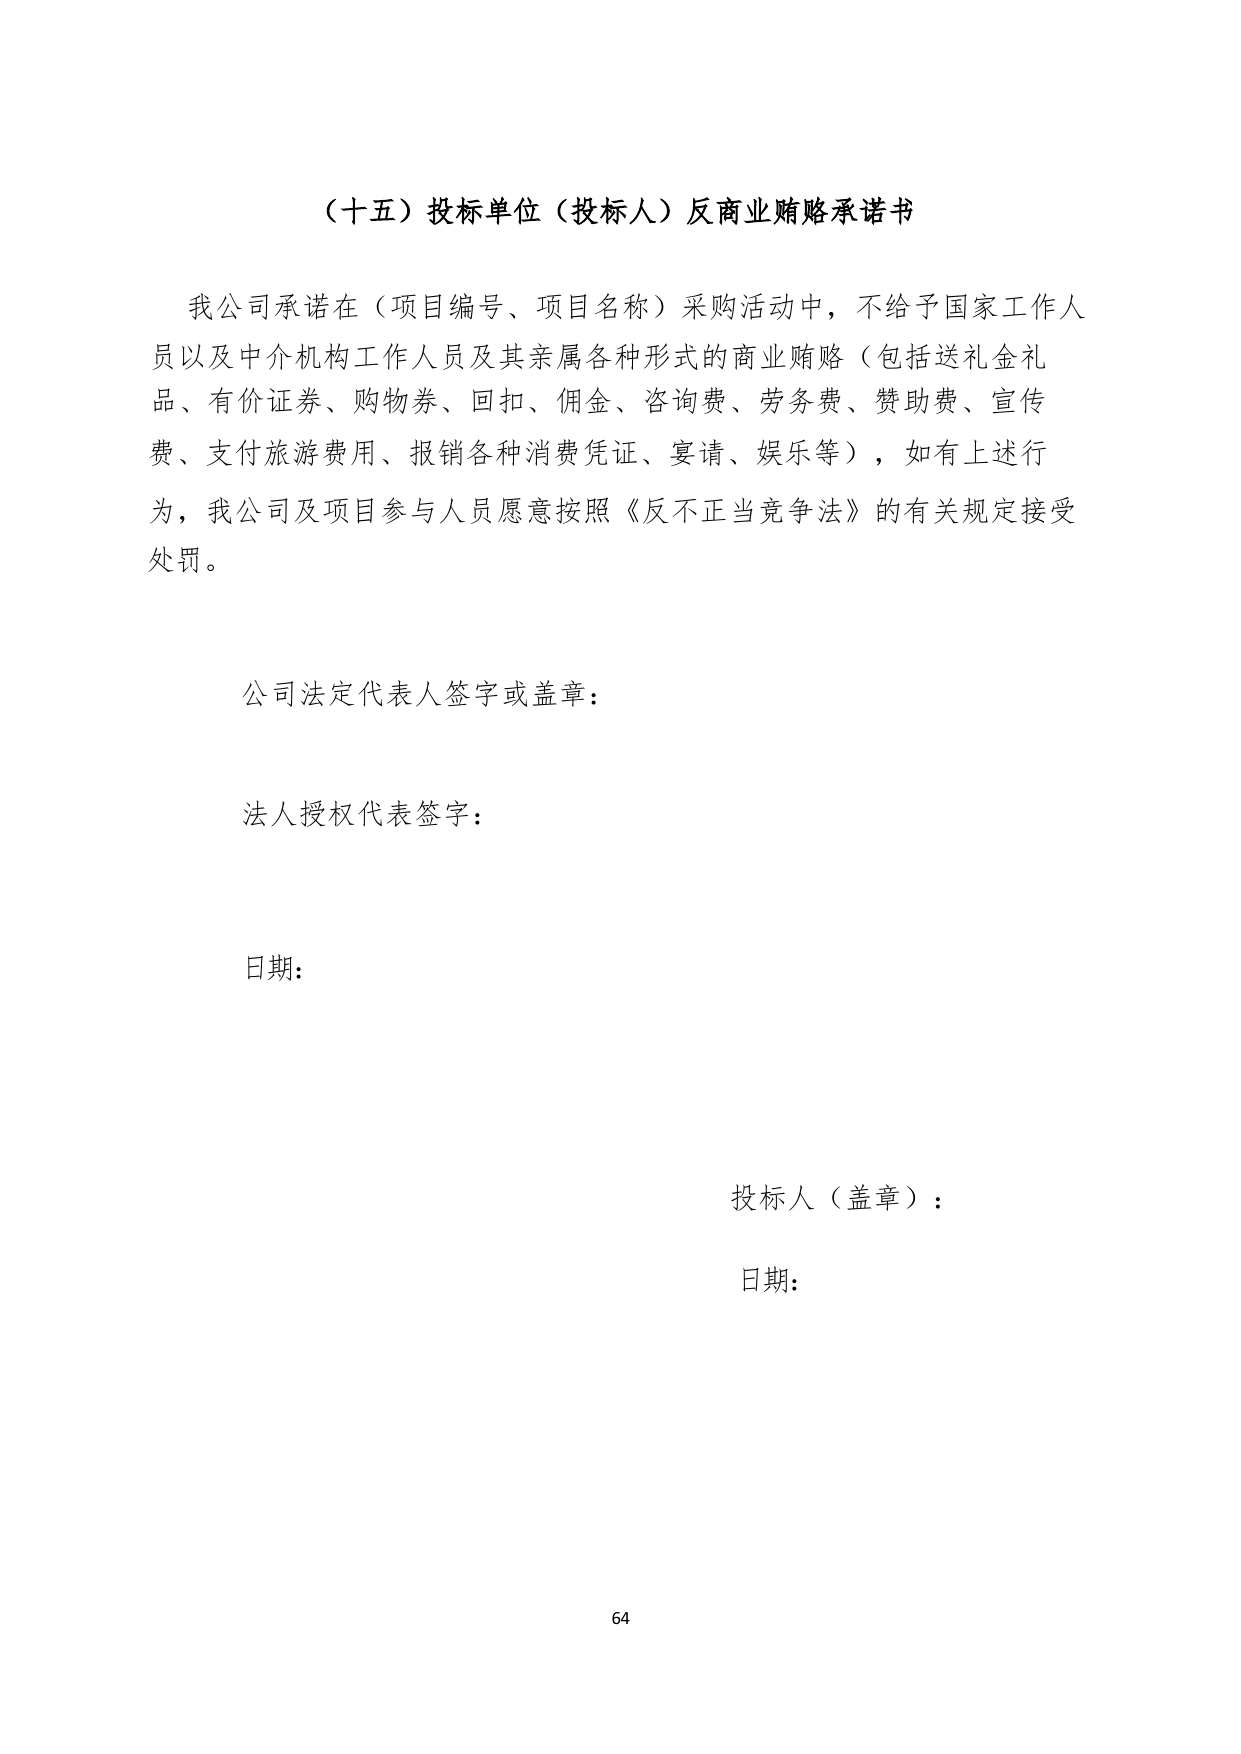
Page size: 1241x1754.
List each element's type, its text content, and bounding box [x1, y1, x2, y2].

text 投标人（盖章）： [729, 1184, 1101, 1215]
text 日期： [239, 953, 1101, 984]
text 品、有价证券、购物券、回扣、佣金、咨询费、劳务费、赞助费、宣传 [149, 387, 1101, 418]
text （十五）投标单位（投标人）反商业贿赂承诺书 [310, 197, 1101, 227]
text 费、支付旅游费用、报销各种消费凭证、宴请、娱乐等），如有上述行 [147, 439, 1101, 470]
text 法人授权代表签字： [240, 800, 1101, 830]
text 日期： [735, 1265, 1101, 1296]
text 公司法定代表人签字或盖章： [240, 680, 1101, 710]
text 为，我公司及项目参与人员愿意按照《反不正当竞争法》的有关规定接受 处罚。 [146, 492, 1092, 575]
text 我公司承诺在（项目编号、项目名称）采购活动中，不给予国家工作人 员以及中介机构工作人员及其亲属各种形式的商业贿赂（包括送礼金礼 [148, 289, 1101, 371]
